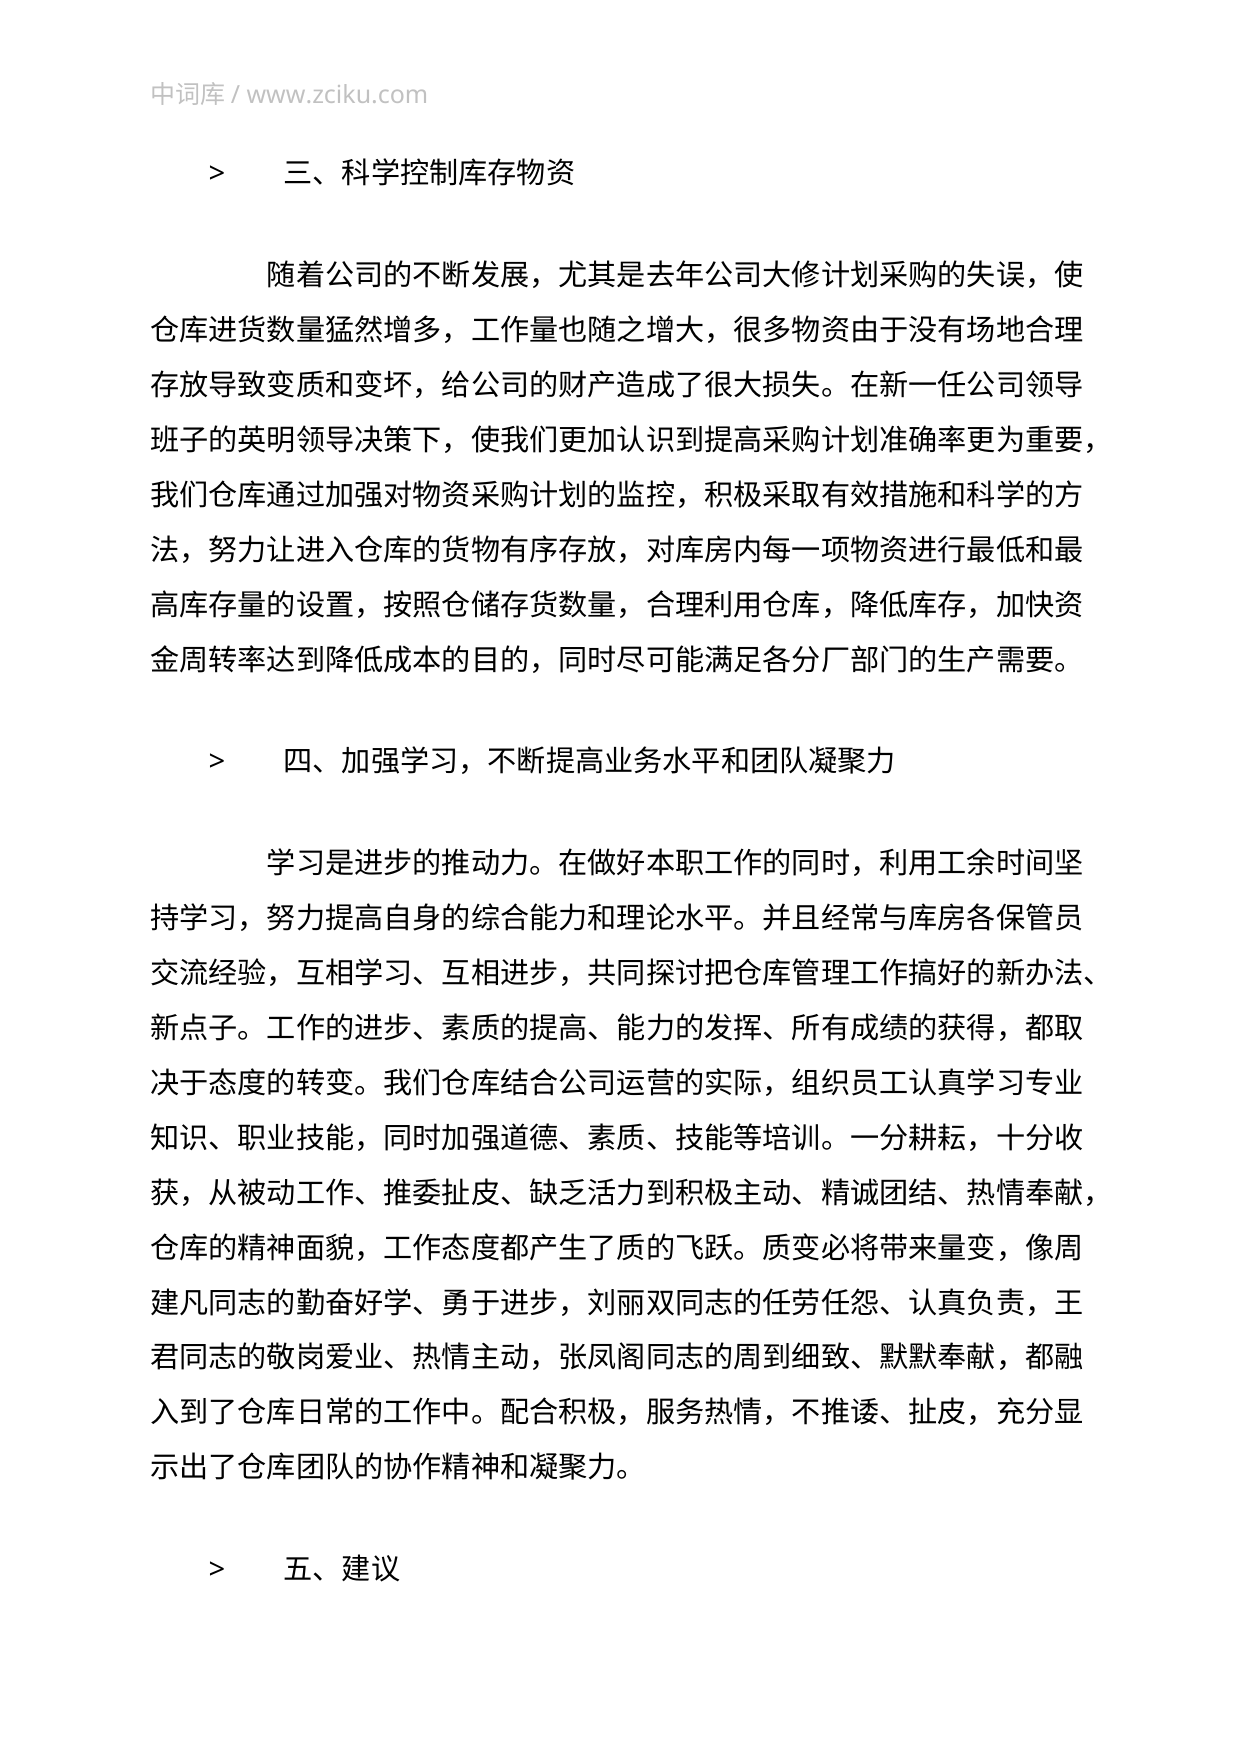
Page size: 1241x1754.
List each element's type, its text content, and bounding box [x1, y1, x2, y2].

text > 四、加强学习，不断提高业务水平和团队凝聚力 [150, 738, 1090, 780]
text 学习是进步的推动力。在做好本职工作的同时，利用工余时间坚持学习，努力提高自身的综合能力和理论水平。并且经常与库房各保管员交流经验，互相学习、互相进步，共同探讨把仓库管理工作搞好的新办法、新点子。工作的进步、素质的提高、能力的发挥、所有成绩的获得，都取决于态度的转变。我们仓库结合公司运营的实际，组织员工认真学习专业知识、职业技能，同时加强道德、素质、技能等培训。一分耕耘，十分收获，从被动工作、推委扯皮、缺乏活力到积极主动、精诚团结、热情奉献，仓库的精神面貌，工作态度都产生了质的飞跃。质变必将带来量变，像周建凡同志的勤奋好学、勇于进步，刘丽双同志的任劳任怨、认真负责，王君同志的敬岗爱业、热情主动，张凤阁同志的周到细致、默默奉献，都融入到了仓库日常的工作中。配合积极，服务热情，不推诿、扯皮，充分显示出了仓库团队的协作精神和凝聚力。 [150, 840, 1090, 1486]
text > 五、建议 [150, 1546, 1090, 1588]
text 随着公司的不断发展，尤其是去年公司大修计划采购的失误，使仓库进货数量猛然增多，工作量也随之增大，很多物资由于没有场地合理存放导致变质和变坏，给公司的财产造成了很大损失。在新一任公司领导班子的英明领导决策下，使我们更加认识到提高采购计划准确率更为重要，我们仓库通过加强对物资采购计划的监控，积极采取有效措施和科学的方法，努力让进入仓库的货物有序存放，对库房内每一项物资进行最低和最高库存量的设置，按照仓储存货数量，合理利用仓库，降低库存，加快资金周转率达到降低成本的目的，同时尽可能满足各分厂部门的生产需要。 [150, 252, 1090, 678]
text > 三、科学控制库存物资 [150, 150, 1090, 192]
